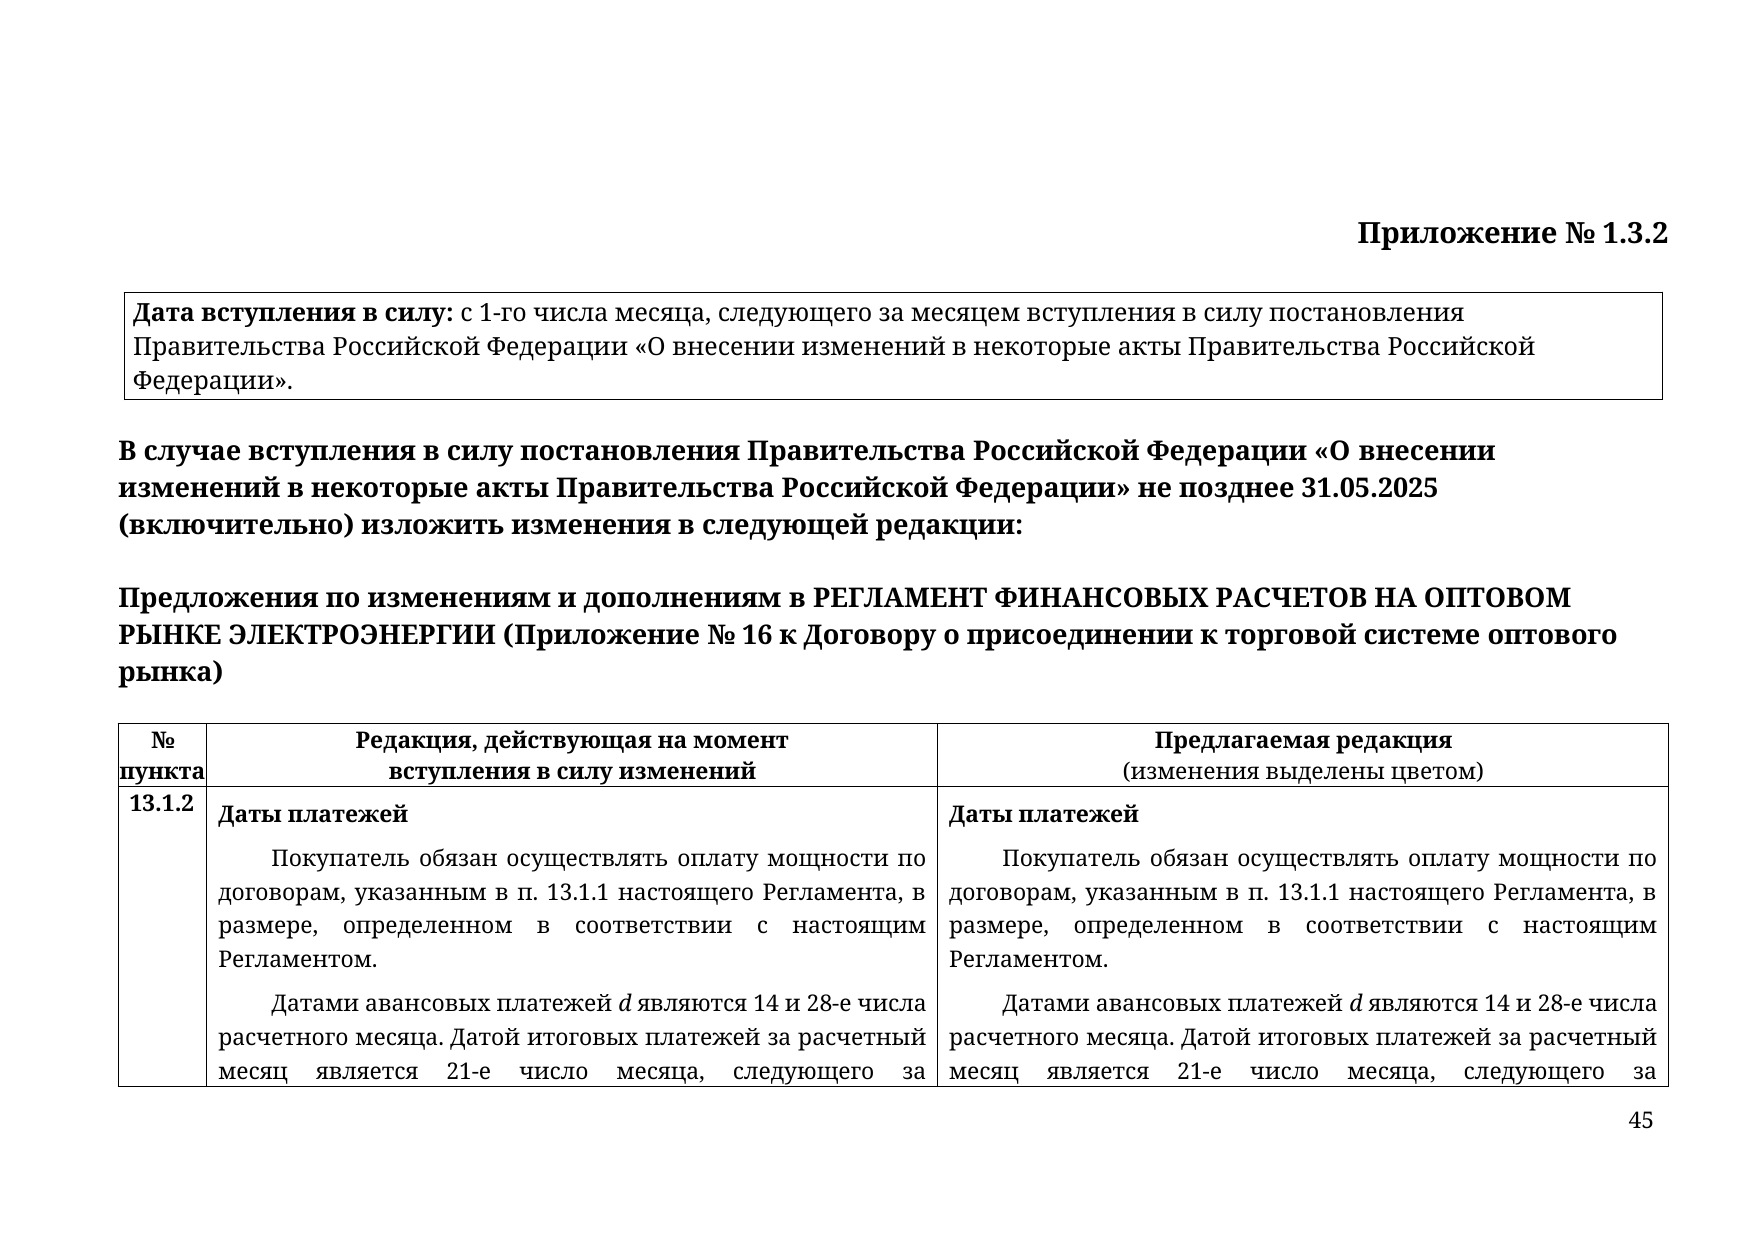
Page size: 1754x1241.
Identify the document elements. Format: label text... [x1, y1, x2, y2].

list Предложения по изменениям и дополнениям в РЕГЛАМЕНТ ФИНАНСОВЫХ РАСЧЕТОВ НА ОПТОВОМ РЫНКЕ ЭЛЕКТРОЭНЕРГИИ (Приложение № 16 к Договору о присоединении к торговой системе оптового рынка) [118, 579, 1654, 689]
table_header Предлагаемая редакция (изменения выделены цветом) [938, 724, 1668, 786]
table_header № пункта [119, 724, 206, 786]
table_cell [938, 787, 1668, 1086]
table_header Редакция, действующая на момент вступления в силу изменений [207, 724, 937, 786]
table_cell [207, 787, 937, 1086]
table_cell 13.1.2 [119, 787, 206, 1086]
text Приложение № 1.3.2 [118, 212, 1668, 252]
list В случае вступления в силу постановления Правительства Российской Федерации «О внесении изменений в некоторые акты Правительства Российской Федерации» не позднее 31.05.2025 (включительно) изложить изменения в следующей редакции: [118, 431, 1654, 542]
text Дата вступления в силу: с 1-го числа месяца, следующего за месяцем вступления в силу постановления Правительства Российской Федерации «О внесении изменений в некоторые акты Правительства Российской Федерации». [125, 293, 1662, 399]
